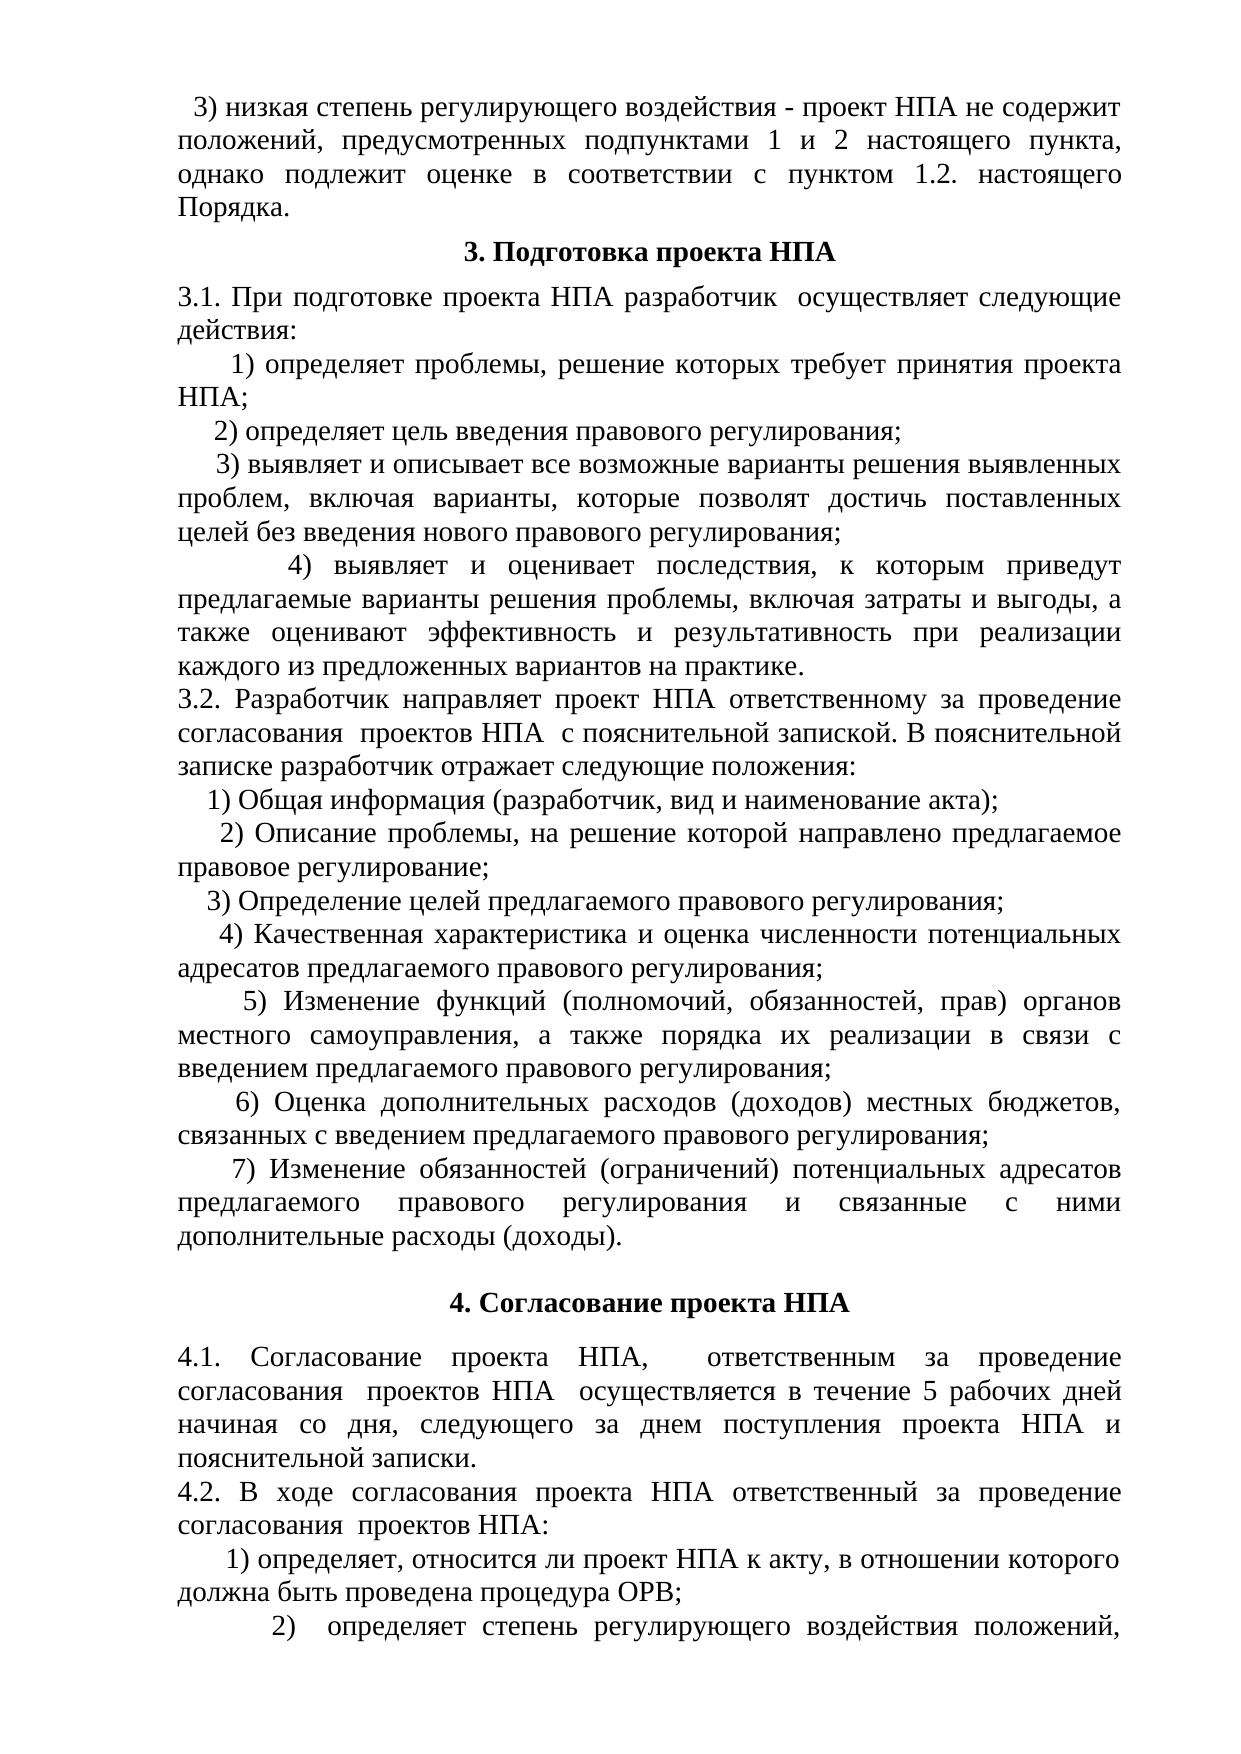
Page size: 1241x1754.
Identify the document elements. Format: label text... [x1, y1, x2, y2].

text 3.1. При подготовке проекта НПА разработчик осуществляет следующие действия: [177, 279, 1122, 346]
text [177, 1608, 1122, 1641]
text 3. Подготовка проекта НПА [177, 234, 1122, 268]
text 1) Общая информация (разработчик, вид и наименование акта); [177, 782, 1122, 816]
text 6) Оценка дополнительных расходов (доходов) местных бюджетов, связанных с введением предлагаемого правового регулирования; [177, 1084, 1122, 1151]
text 7) Изменение обязанностей (ограничений) потенциальных адресатов предлагаемого правового регулирования и связанные с ними дополнительные расходы (доходы). [177, 1151, 1122, 1252]
text 4) Качественная характеристика и оценка численности потенциальных адресатов предлагаемого правового регулирования; [177, 916, 1122, 983]
text 4.2. В ходе согласования проекта НПА ответственный за проведение согласования проектов НПА: [177, 1474, 1122, 1541]
text 2) определяет цель введения правового регулирования; [177, 413, 1122, 447]
text 3) низкая степень регулирующего воздействия - проект НПА не содержит положений, предусмотренных подпунктами 1 и 2 настоящего пункта, однако подлежит оценке в соответствии с пунктом 1.2. настоящего Порядка. [177, 89, 1122, 223]
text 3) Определение целей предлагаемого правового регулирования; [177, 883, 1122, 916]
text 3) выявляет и описывает все возможные варианты решения выявленных проблем, включая варианты, которые позволят достичь поставленных целей без введения нового правового регулирования; [177, 447, 1122, 547]
text 5) Изменение функций (полномочий, обязанностей, прав) органов местного самоуправления, а также порядка их реализации в связи с введением предлагаемого правового регулирования; [177, 983, 1122, 1084]
text 1) определяет проблемы, решение которых требует принятия проекта НПА; [177, 346, 1122, 413]
text 4) выявляет и оценивает последствия, к которым приведут предлагаемые варианты решения проблемы, включая затраты и выгоды, а также оценивают эффективность и результативность при реализации каждого из предложенных вариантов на практике. [177, 547, 1122, 681]
text 2) Описание проблемы, на решение которой направлено предлагаемое правовое регулирование; [177, 816, 1122, 883]
text 1) определяет, относится ли проект НПА к акту, в отношении которого должна быть проведена процедура ОРВ; [177, 1541, 1122, 1608]
text 3.2. Разработчик направляет проект НПА ответственному за проведение согласования проектов НПА с пояснительной запиской. В пояснительной записке разработчик отражает следующие положения: [177, 681, 1122, 782]
text 4.1. Согласование проекта НПА, ответственным за проведение согласования проектов НПА осуществляется в течение 5 рабочих дней начиная со дня, следующего за днем поступления проекта НПА и пояснительной записки. [177, 1339, 1122, 1474]
text 4. Согласование проекта НПА [177, 1285, 1122, 1319]
